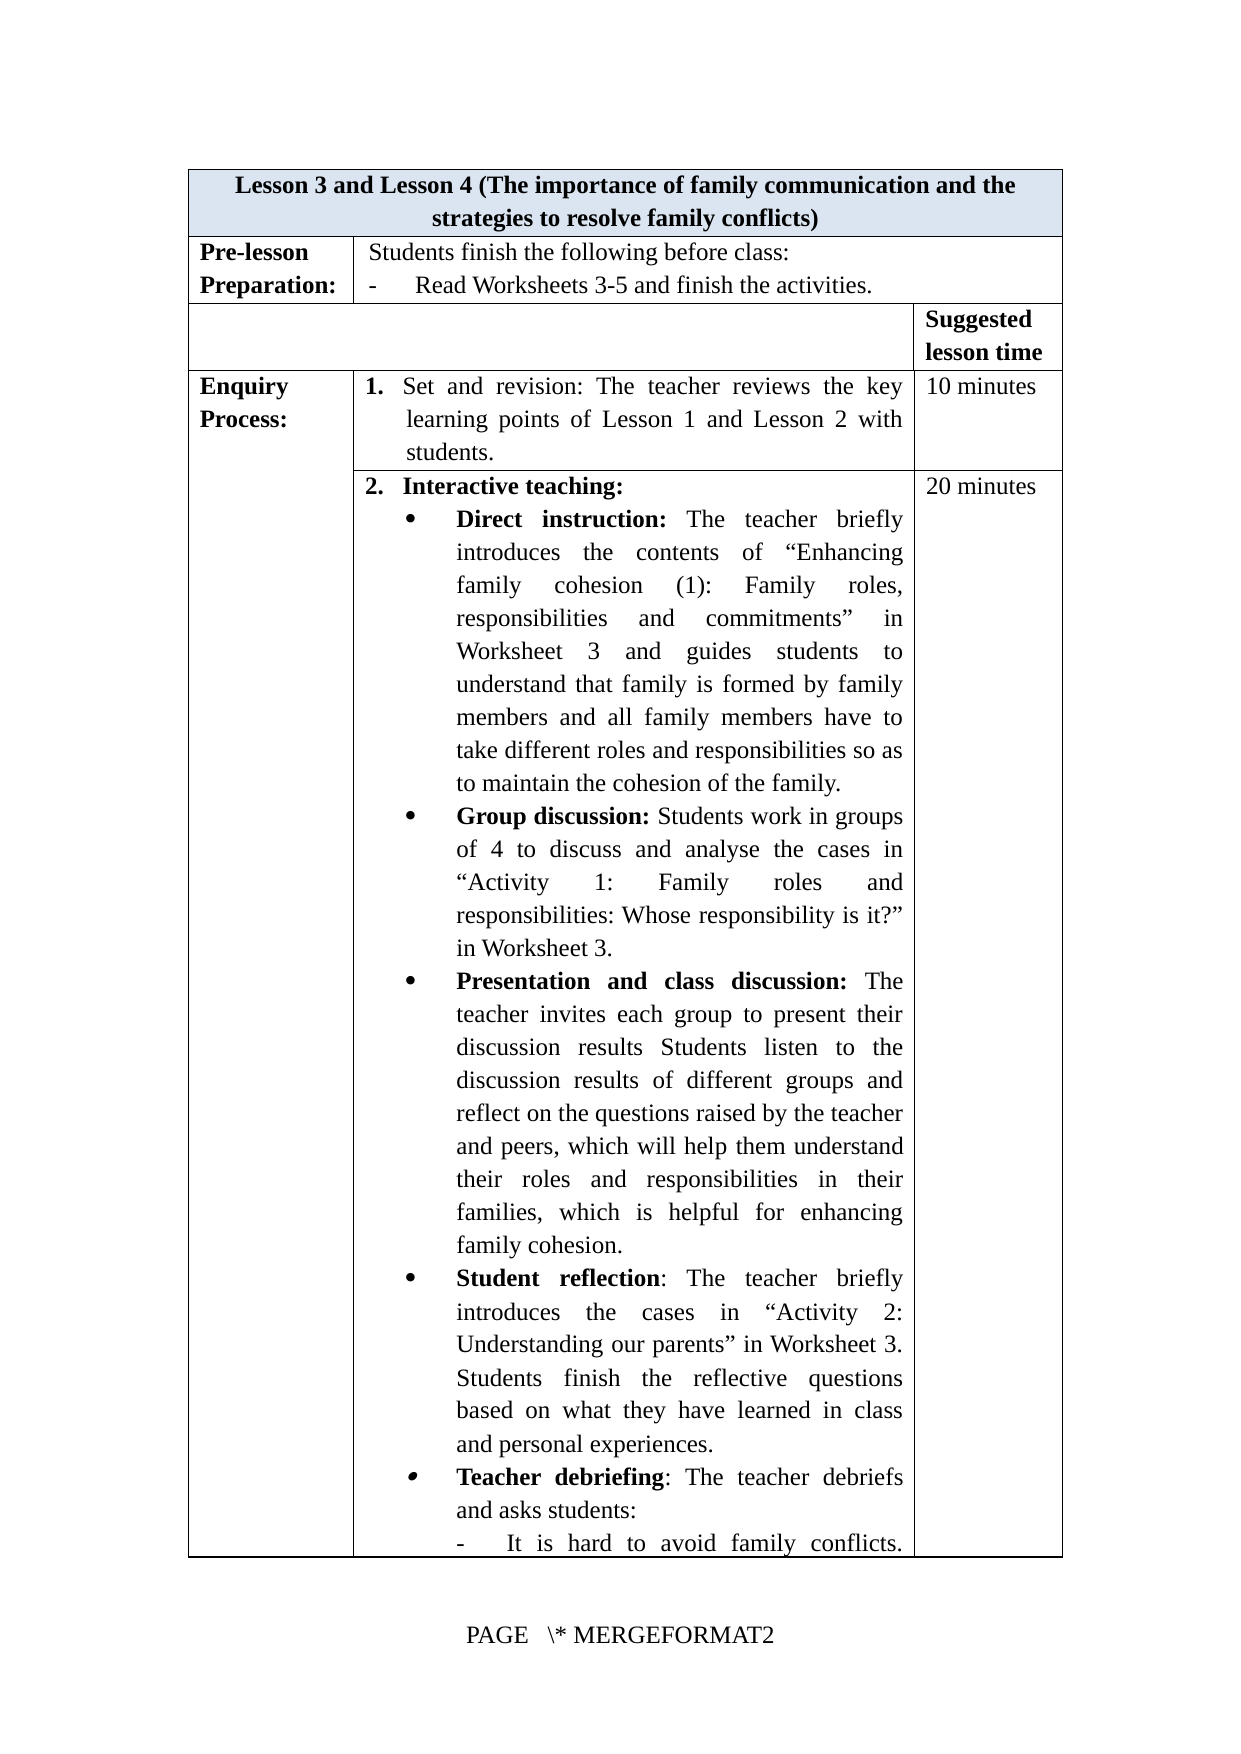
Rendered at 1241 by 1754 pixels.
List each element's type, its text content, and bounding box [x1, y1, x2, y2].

table_cell Pre-lesson Preparation: [189, 237, 353, 303]
table_cell 20 minutes [915, 471, 1062, 1556]
table_cell Students finish the following before class: - Read Worksheets 3-5 and finish the activities. [354, 237, 1062, 303]
table_cell Set and revision: The teacher reviews the key learning points of Lesson 1 and Lesson 2 with students. [354, 371, 914, 470]
table_cell Enquiry Process: [189, 371, 353, 1556]
table_cell [189, 304, 913, 370]
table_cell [354, 471, 914, 1556]
table_header Lesson 3 and Lesson 4 (The importance of family communication and the strategies to resolve family conflicts) [189, 170, 1062, 236]
table_cell Suggested lesson time [914, 304, 1062, 370]
table_cell 10 minutes [915, 371, 1062, 470]
